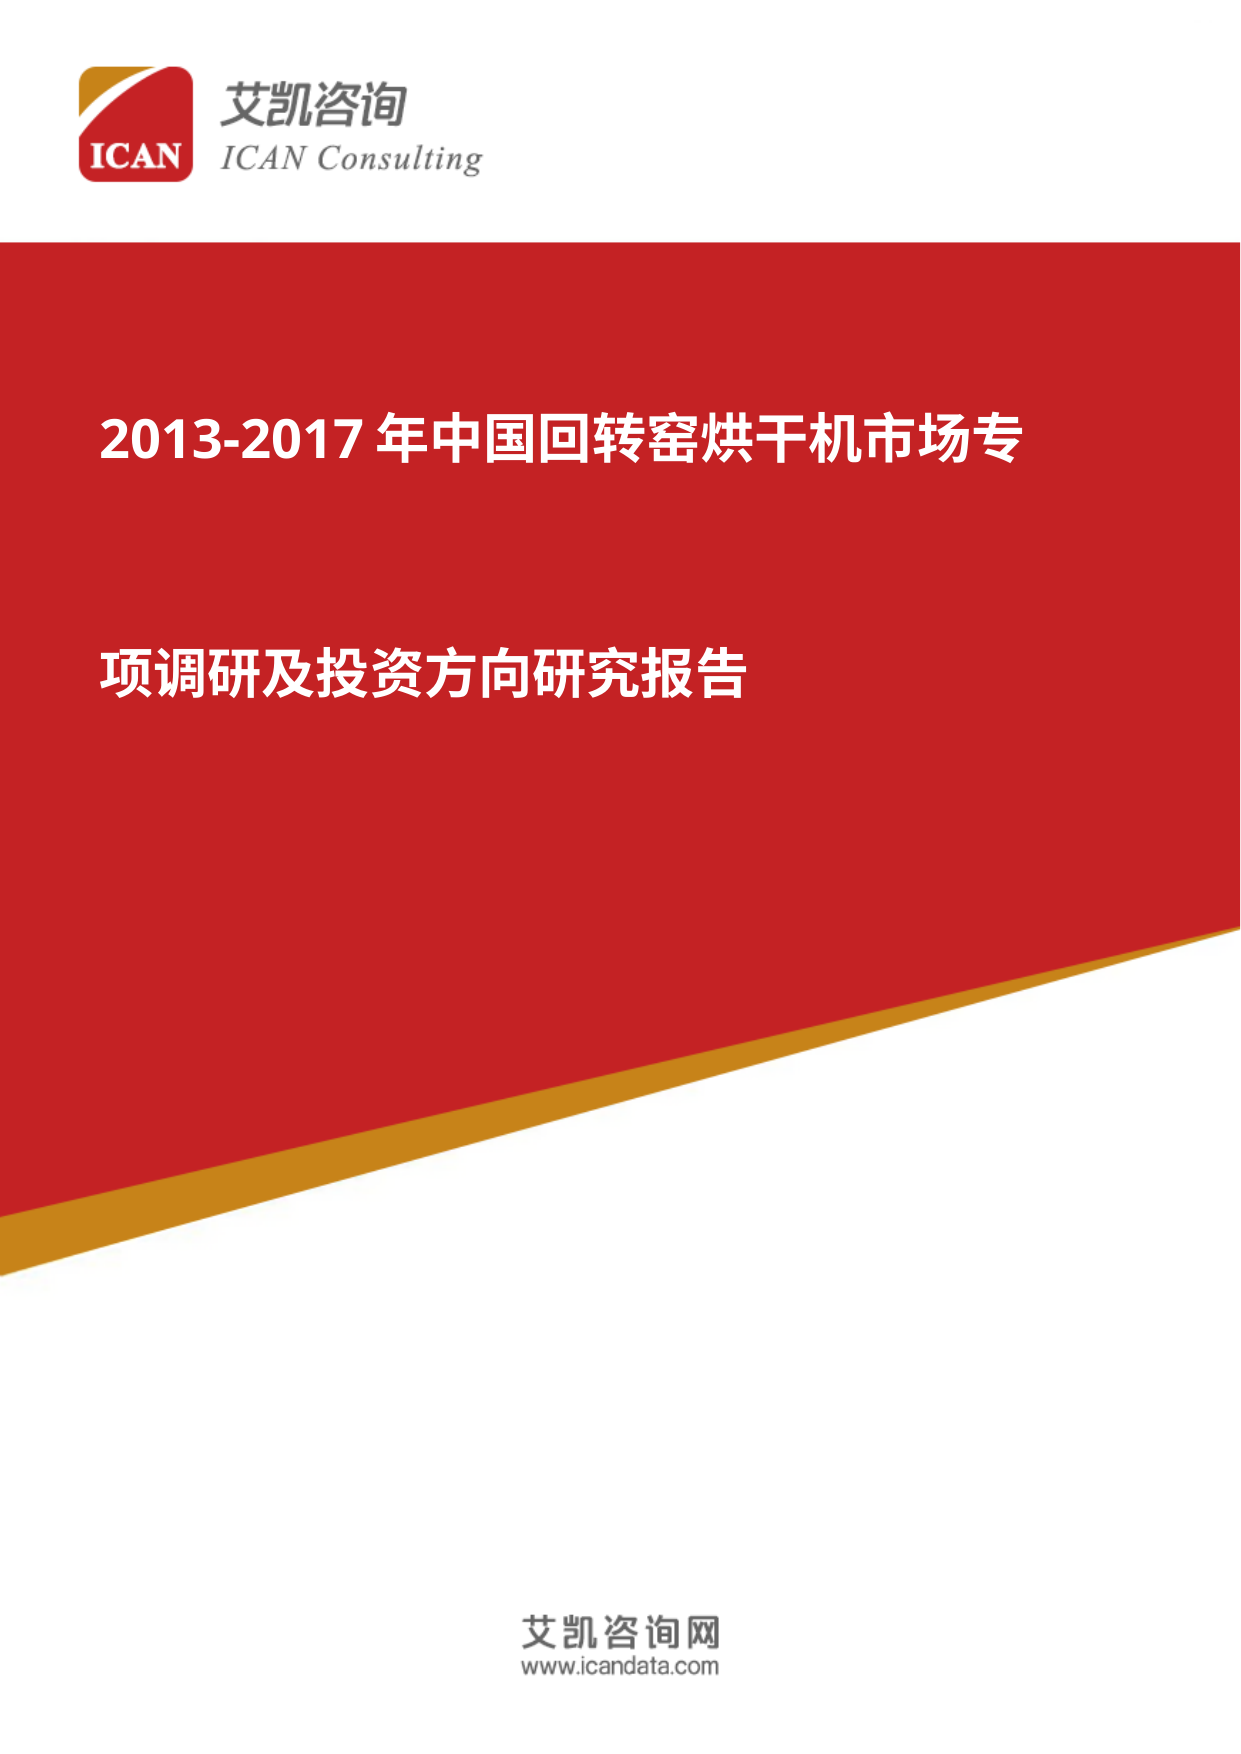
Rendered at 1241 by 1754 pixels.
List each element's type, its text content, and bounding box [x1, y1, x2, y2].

picture [0, 5, 1241, 1754]
subtitle 2013-2017年中国回转窑烘干机市场专项调研及投资方向研究报告 [99, 386, 1053, 718]
